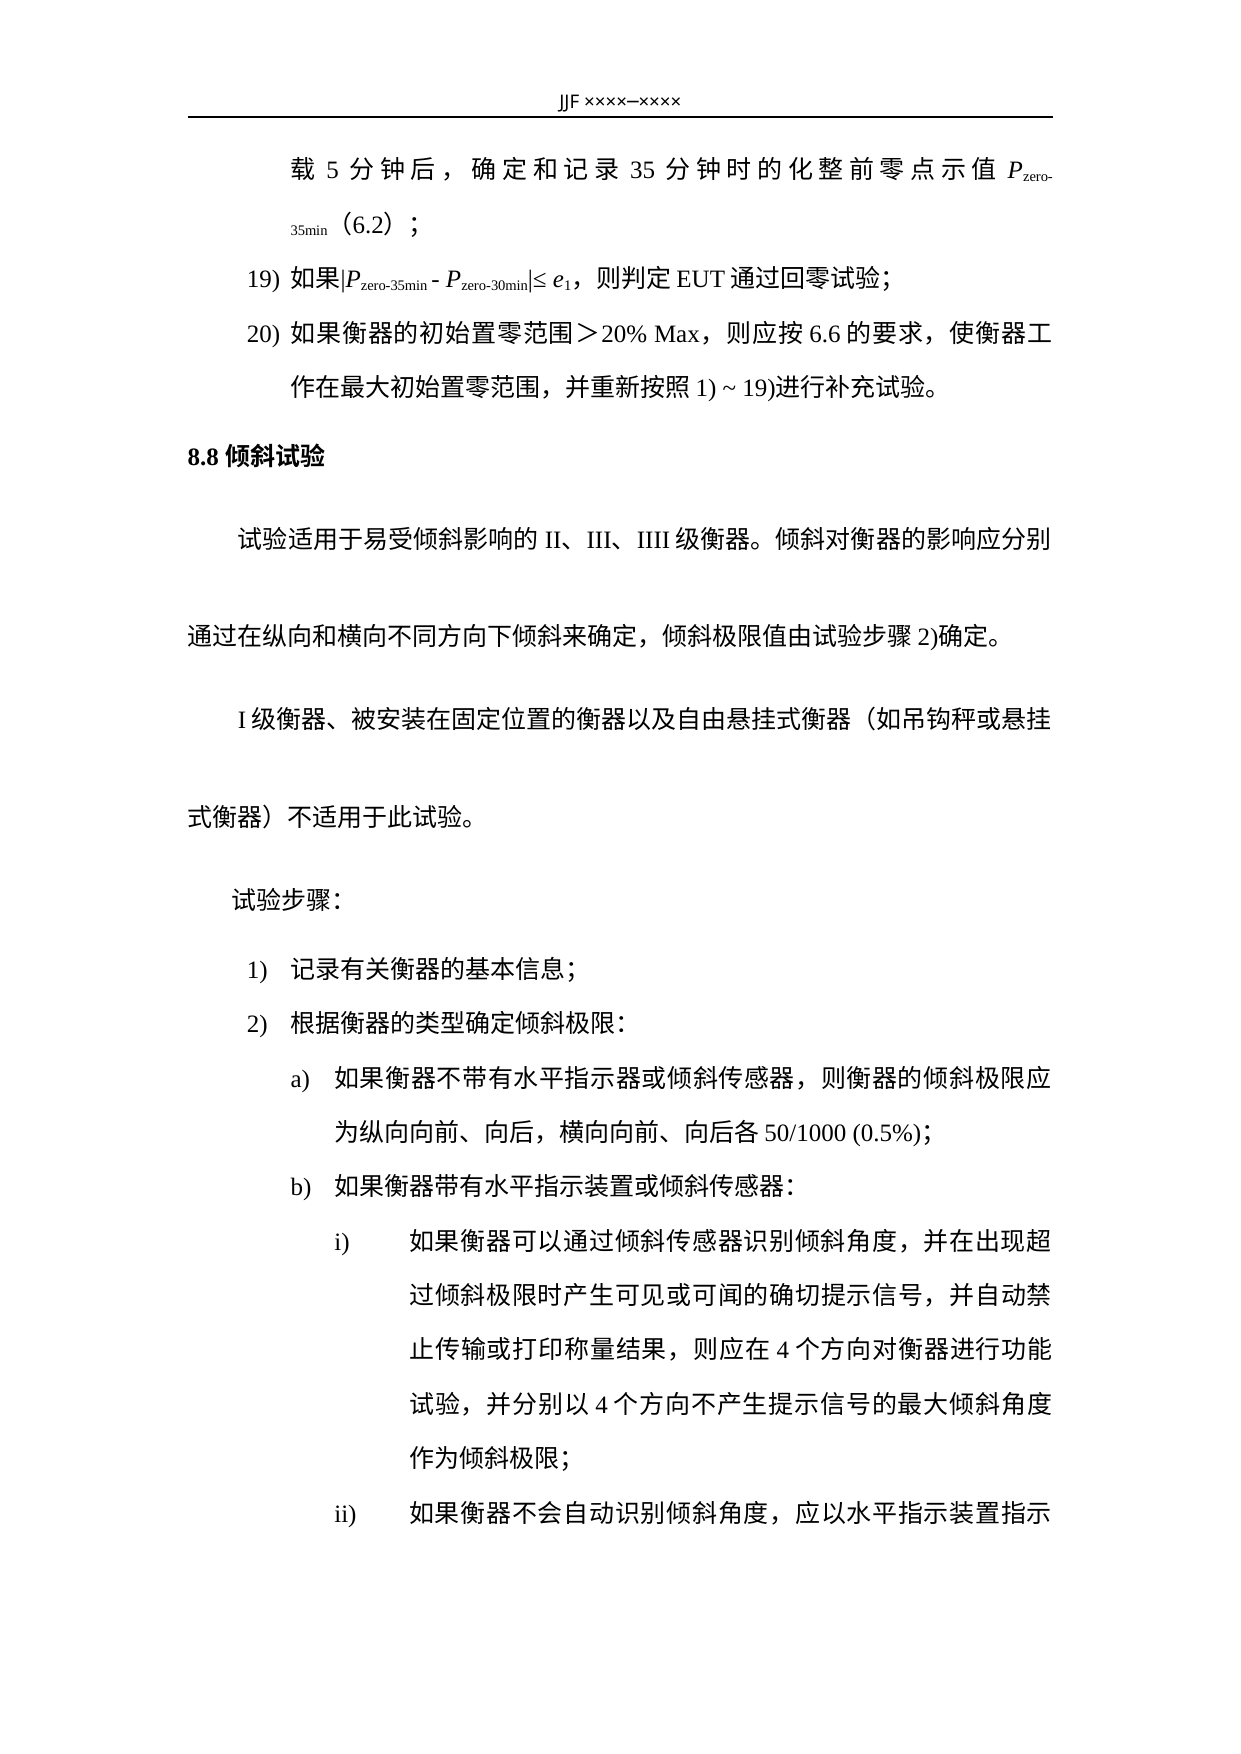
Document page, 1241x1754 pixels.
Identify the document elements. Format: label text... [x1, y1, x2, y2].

text 倾斜试验 [187, 422, 1053, 487]
list 记录有关衡器的基本信息； [247, 949, 1053, 986]
list 如果衡器可以通过倾斜传感器识别倾斜角度，并在出现超过倾斜极限时产生可见或可闻的确切提示信号，并自动禁止传输或打印称量结果，则应在4个方向对衡器进行功能试验，并分别以4个方向不产生提示信号的最大倾斜角度作为倾斜极限； [334, 1221, 1053, 1475]
list 如果衡器带有水平指示装置或倾斜传感器： [290, 1167, 1053, 1203]
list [334, 1493, 1053, 1529]
text 试验步骤： [187, 866, 1053, 931]
list 根据衡器的类型确定倾斜极限： [247, 1004, 1053, 1040]
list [247, 150, 1053, 241]
text I级衡器、被安装在固定位置的衡器以及自由悬挂式衡器（如吊钩秤或悬挂式衡器）不适用于此试验。 [187, 686, 1053, 848]
text 试验适用于易受倾斜影响的II、III、IIII级衡器。倾斜对衡器的影响应分别通过在纵向和横向不同方向下倾斜来确定，倾斜极限值由试验步骤2)确定。 [187, 505, 1053, 667]
list 如果衡器的初始置零范围＞20% Max，则应按6.6的要求，使衡器工作在最大初始置零范围，并重新按照1) ~ 19)进行补充试验。 [247, 313, 1053, 404]
list 如果衡器不带有水平指示器或倾斜传感器，则衡器的倾斜极限应为纵向向前、向后，横向向前、向后各50/1000 (0.5%)； [290, 1058, 1053, 1149]
list 如果|Pzero-35min - Pzero-30min|≤ e1，则判定EUT通过回零试验； [247, 259, 1053, 295]
